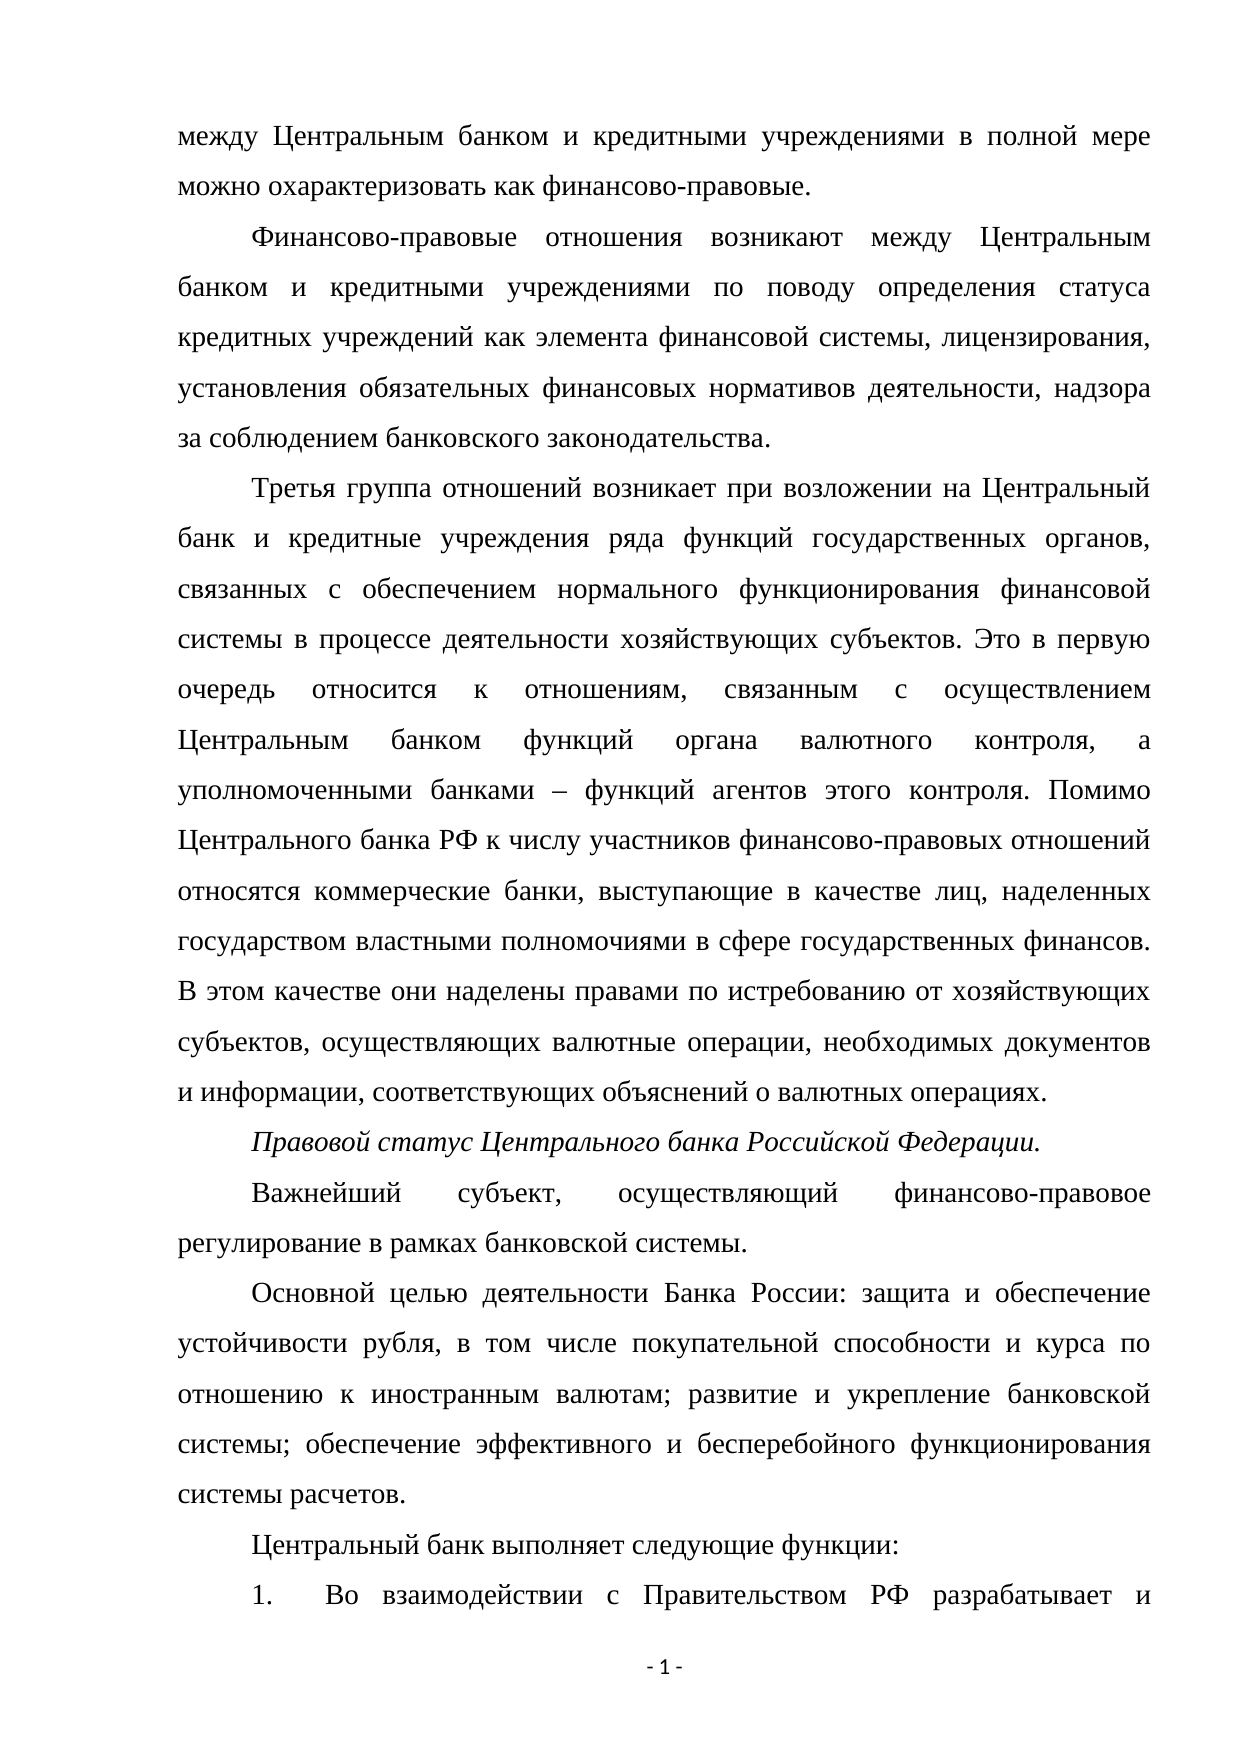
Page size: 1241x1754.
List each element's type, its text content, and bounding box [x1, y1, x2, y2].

text Третья группа отношений возникает при возложении на Центральный банк и кредитные учреждения ряда функций государственных органов, связанных с обеспечением нормального функционирования финансовой системы в процессе деятельности хозяйствующих субъектов. Это в первую очередь относится к отношениям, связанным с осуществлением Центральным банком функций органа валютного контроля, а уполномоченными банками – функций агентов этого контроля. Помимо Центрального банка РФ к числу участников финансово-правовых отношений относятся коммерческие банки, выступающие в качестве лиц, наделенных государством властными полномочиями в сфере государственных финансов. В этом качестве они наделены правами по истребованию от хозяйствующих субъектов, осуществляющих валютные операции, необходимых документов и информации, соответствующих объяснений о валютных операциях. [177, 470, 1152, 1108]
text Финансово-правовые отношения возникают между Центральным банком и кредитными учреждениями по поводу определения статуса кредитных учреждений как элемента финансовой системы, лицензирования, установления обязательных финансовых нормативов деятельности, надзора за соблюдением банковского законодательства. [177, 219, 1152, 453]
text Центральный банк выполняет следующие функции: [177, 1527, 1152, 1560]
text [177, 118, 1152, 202]
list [177, 1577, 1152, 1611]
text Основной целью деятельности Банка России: защита и обеспечение устойчивости рубля, в том числе покупательной способности и курса по отношению к иностранным валютам; развитие и укрепление банковской системы; обеспечение эффективного и бесперебойного функционирования системы расчетов. [177, 1275, 1152, 1510]
text Важнейший субъект, осуществляющий финансово-правовое регулирование в рамках банковской системы. [177, 1175, 1152, 1258]
text Правовой статус Центрального банка Российской Федерации. [177, 1124, 1152, 1158]
